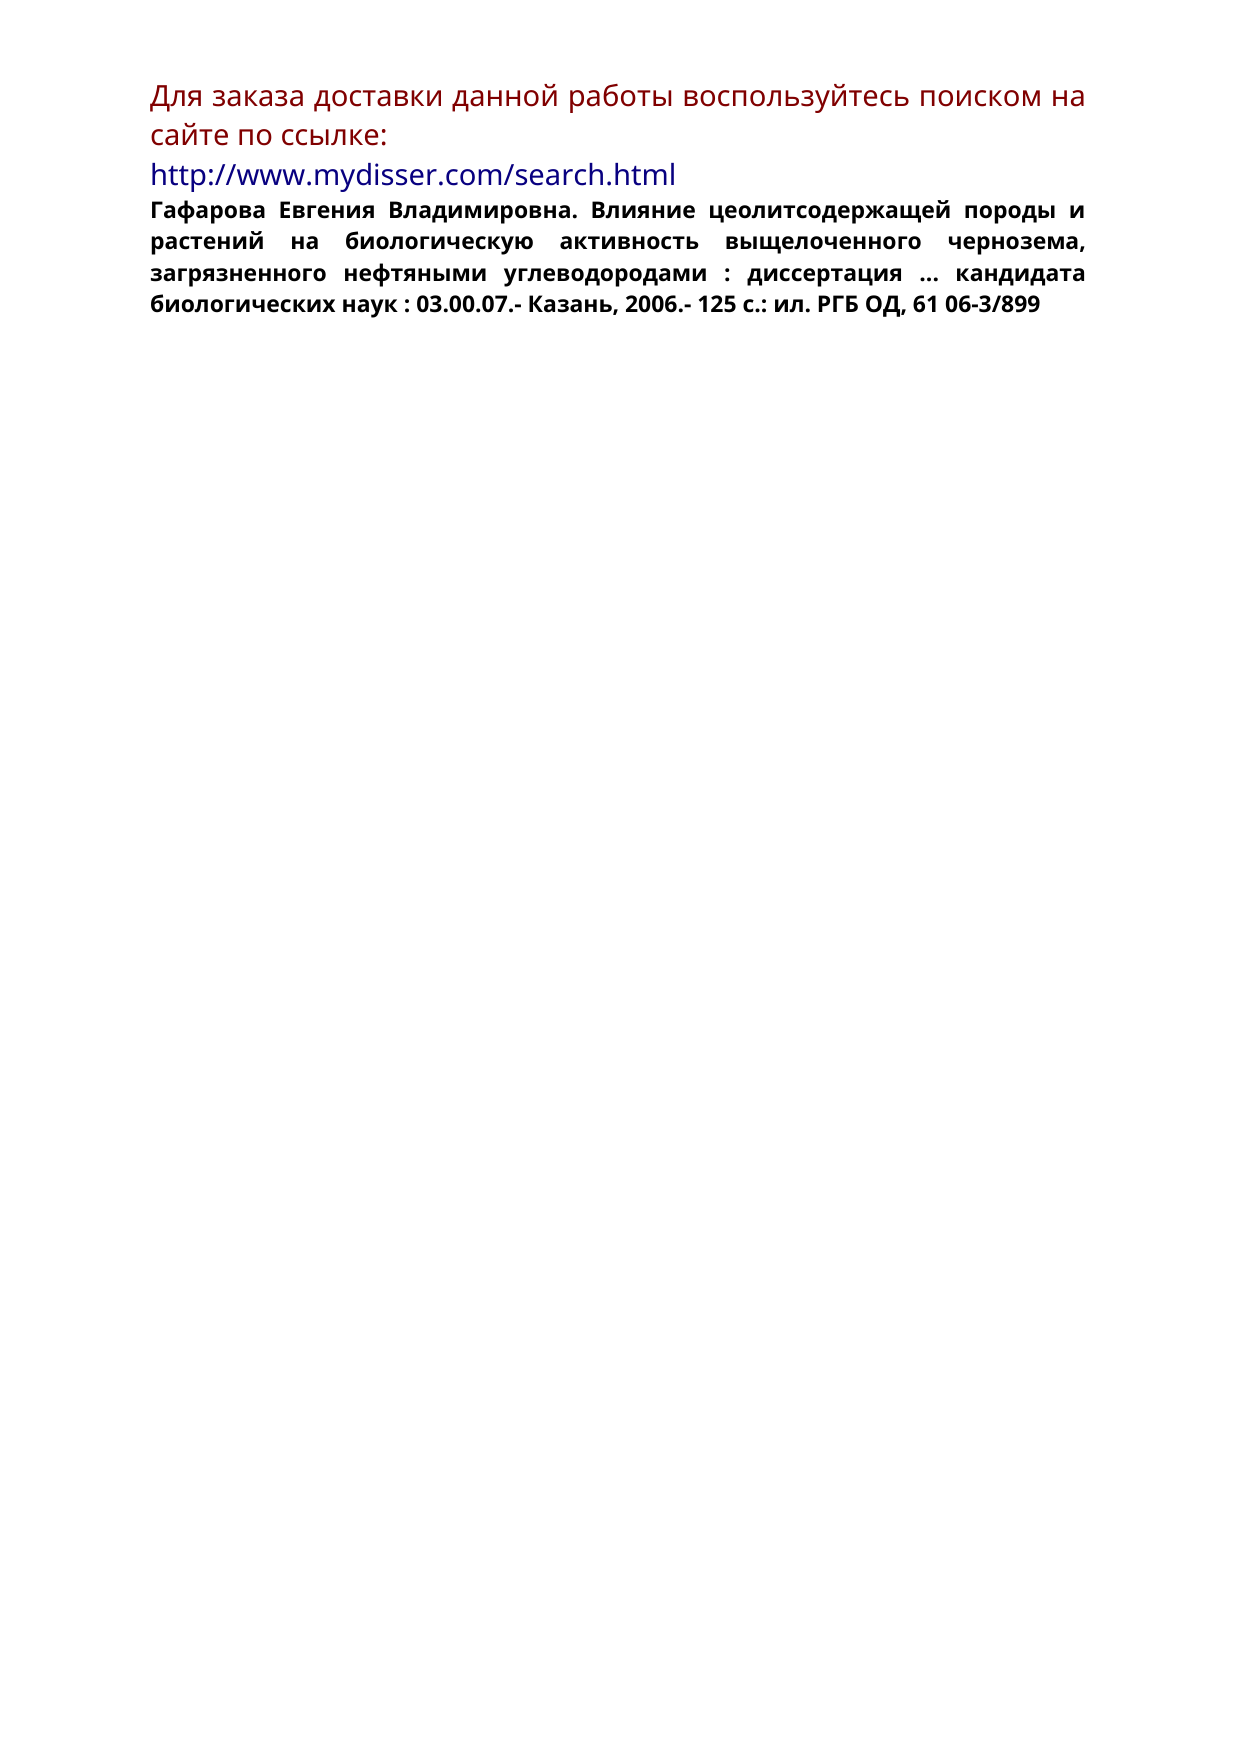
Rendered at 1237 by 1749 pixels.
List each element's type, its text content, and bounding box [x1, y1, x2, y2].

text Гафарова Евгения Владимировна. Влияние цеолитсодержащей породы и растений на биологическую активность выщелоченного чернозема, загрязненного нефтяными углеводородами : диссертация ... кандидата биологических наук : 03.00.07.- Казань, 2006.- 125 с.: ил. РГБ ОД, 61 06-3/899 [150, 194, 1086, 319]
